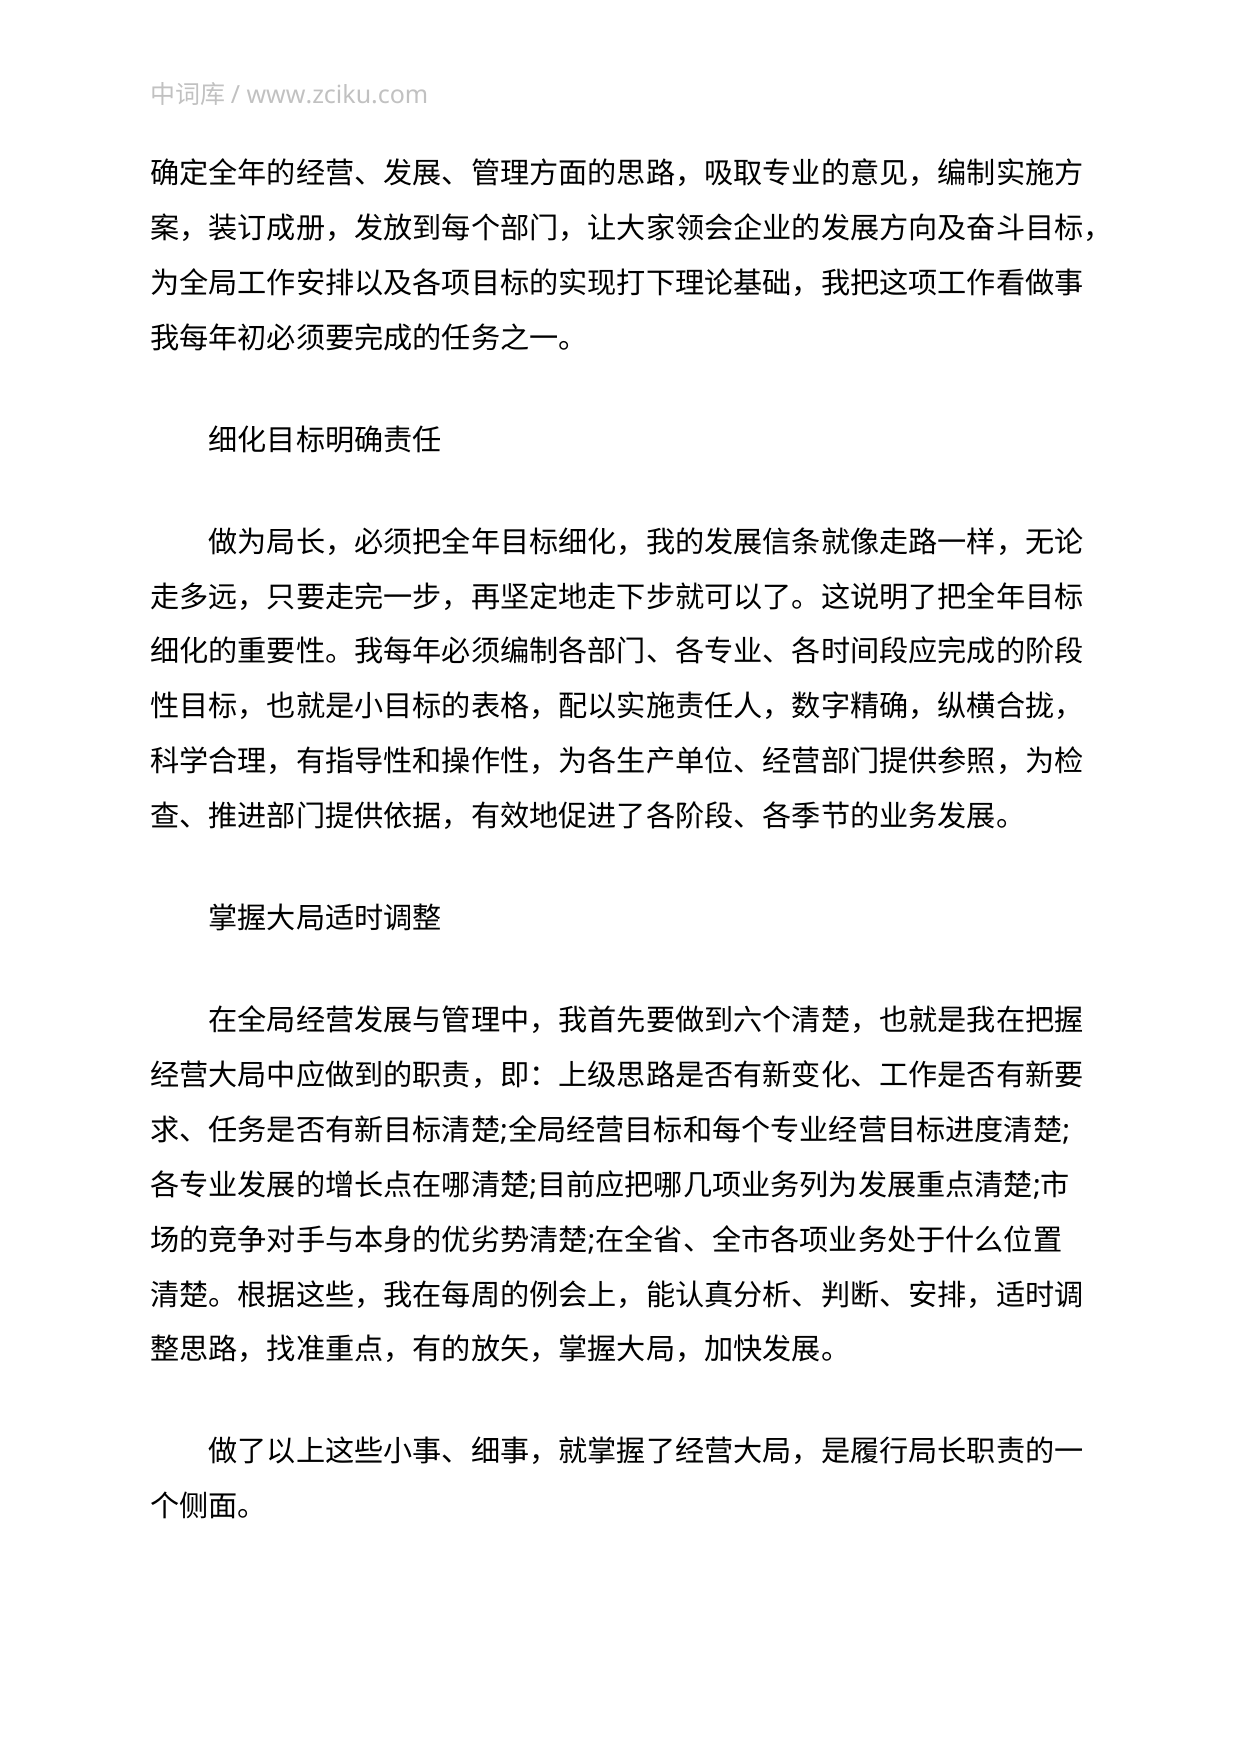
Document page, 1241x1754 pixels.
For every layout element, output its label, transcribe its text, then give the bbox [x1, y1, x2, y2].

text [150, 150, 1090, 357]
text 在全局经营发展与管理中，我首先要做到六个清楚，也就是我在把握经营大局中应做到的职责，即：上级思路是否有新变化、工作是否有新要求、任务是否有新目标清楚;全局经营目标和每个专业经营目标进度清楚;各专业发展的增长点在哪清楚;目前应把哪几项业务列为发展重点清楚;市场的竞争对手与本身的优劣势清楚;在全省、全市各项业务处于什么位置清楚。根据这些，我在每周的例会上，能认真分析、判断、安排，适时调整思路，找准重点，有的放矢，掌握大局，加快发展。 [150, 996, 1090, 1368]
text 掌握大局适时调整 [150, 894, 1090, 937]
text 做为局长，必须把全年目标细化，我的发展信条就像走路一样，无论走多远，只要走完一步，再坚定地走下步就可以了。这说明了把全年目标细化的重要性。我每年必须编制各部门、各专业、各时间段应完成的阶段性目标，也就是小目标的表格，配以实施责任人，数字精确，纵横合拢，科学合理，有指导性和操作性，为各生产单位、经营部门提供参照，为检查、推进部门提供依据，有效地促进了各阶段、各季节的业务发展。 [150, 518, 1090, 835]
text 细化目标明确责任 [150, 416, 1090, 459]
text 做了以上这些小事、细事，就掌握了经营大局，是履行局长职责的一个侧面。 [150, 1428, 1090, 1525]
